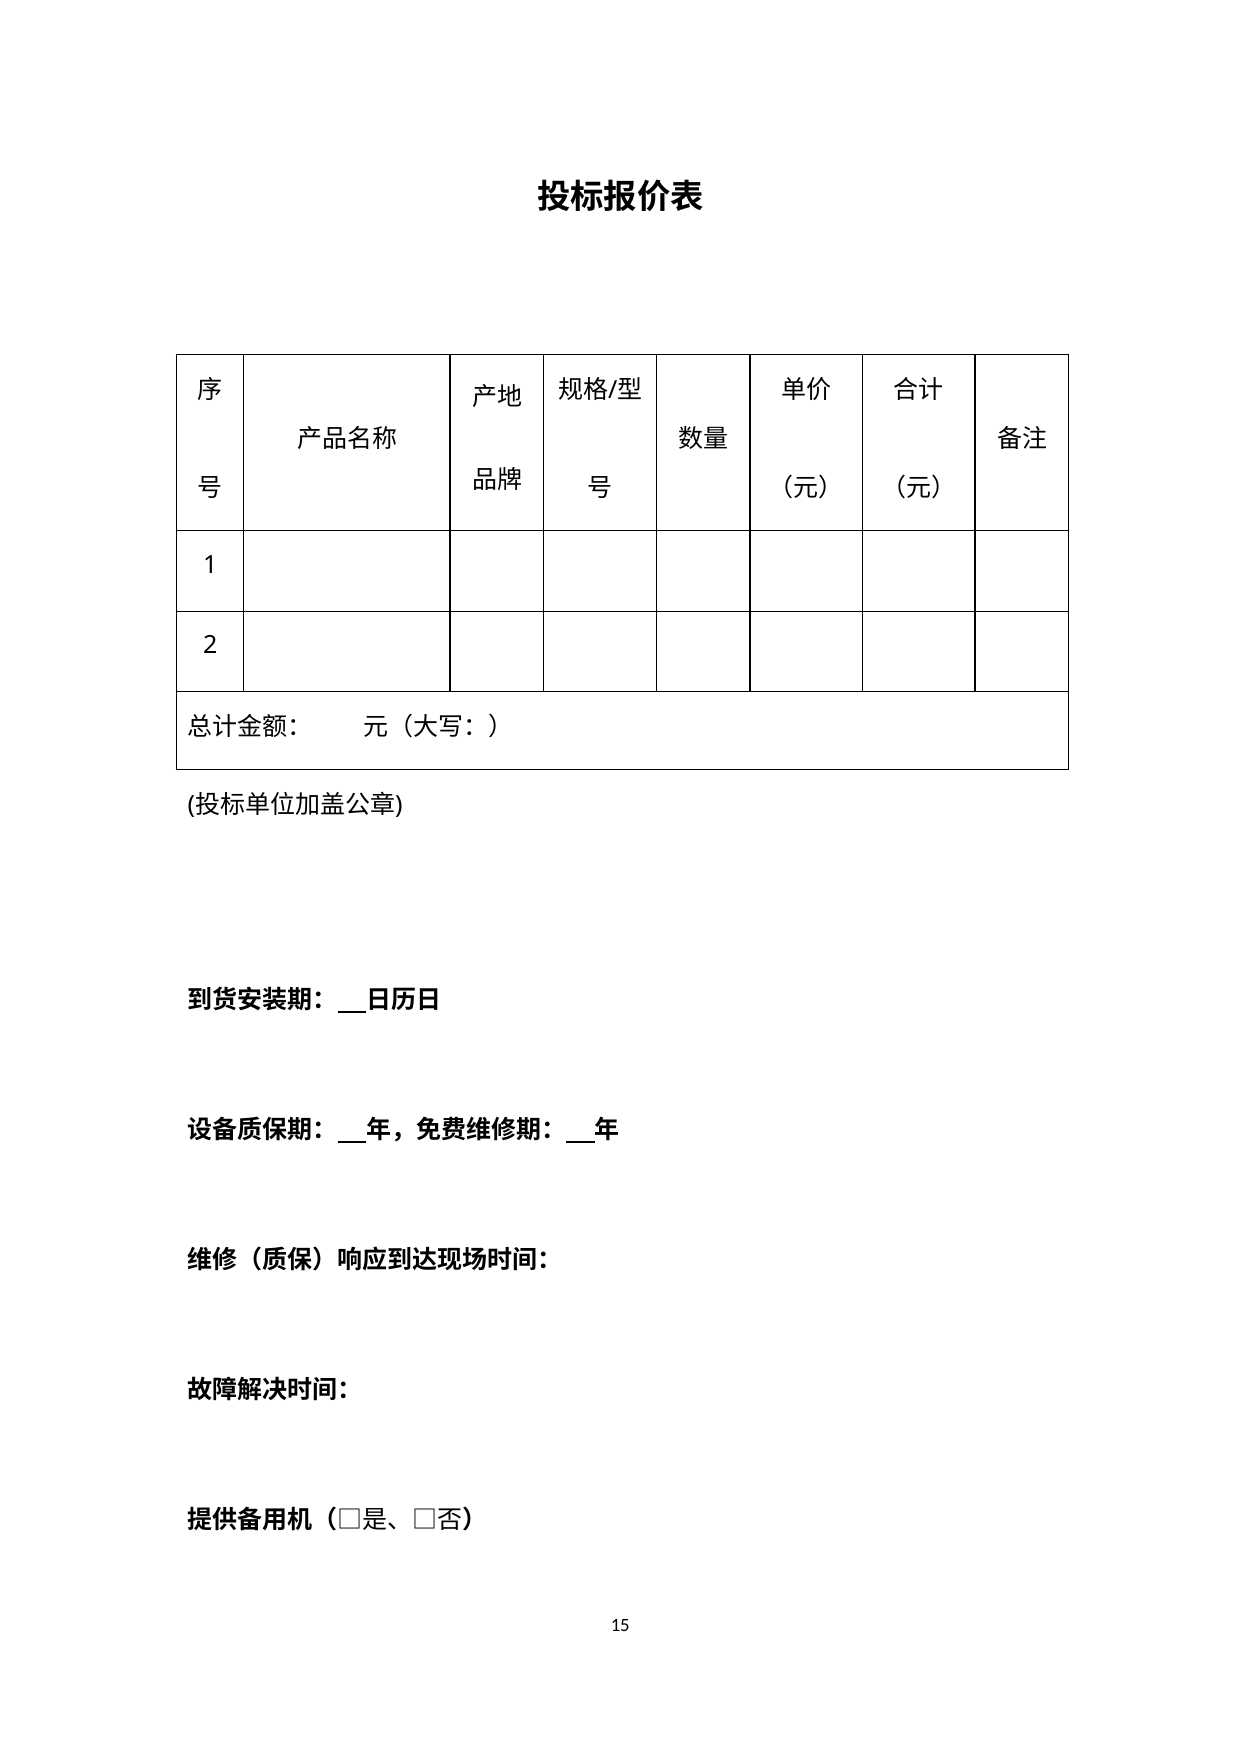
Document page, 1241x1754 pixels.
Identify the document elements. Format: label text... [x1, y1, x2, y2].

table_cell [544, 531, 656, 611]
table_cell [657, 612, 749, 691]
table_header 合计（元） [863, 355, 974, 530]
table_cell [451, 531, 543, 611]
table_cell 总计金额： 元（大写：） [177, 692, 1068, 769]
table_header 序号 [177, 355, 243, 530]
table_header 单价（元） [751, 355, 862, 530]
table_header 备注 [976, 355, 1068, 530]
table_cell [244, 531, 449, 611]
text 到货安装期： 日历日 [187, 965, 1053, 1030]
text 提供备用机（□是、□否） [187, 1485, 1053, 1550]
table_cell [751, 612, 862, 691]
table_cell [544, 612, 656, 691]
table_cell [863, 612, 974, 691]
table_cell 2 [177, 612, 243, 691]
text 设备质保期： 年，免费维修期： 年 [187, 1095, 1053, 1160]
table_header 产品名称 [244, 355, 449, 530]
table_cell [657, 531, 749, 611]
text 故障解决时间： [187, 1355, 1053, 1420]
table_cell [451, 612, 543, 691]
table_cell [244, 612, 449, 691]
table_cell 1 [177, 531, 243, 611]
table_cell [976, 531, 1068, 611]
text (投标单位加盖公章) [187, 770, 1053, 835]
subtitle 投标报价表 [187, 162, 1053, 227]
text 维修（质保）响应到达现场时间： [187, 1225, 1053, 1290]
table_header 规格/型号 [544, 355, 656, 530]
table_cell [863, 531, 974, 611]
table_cell [751, 531, 862, 611]
table_header 数量 [657, 355, 749, 530]
table_cell [976, 612, 1068, 691]
table_header 产地 品牌 [451, 355, 543, 530]
